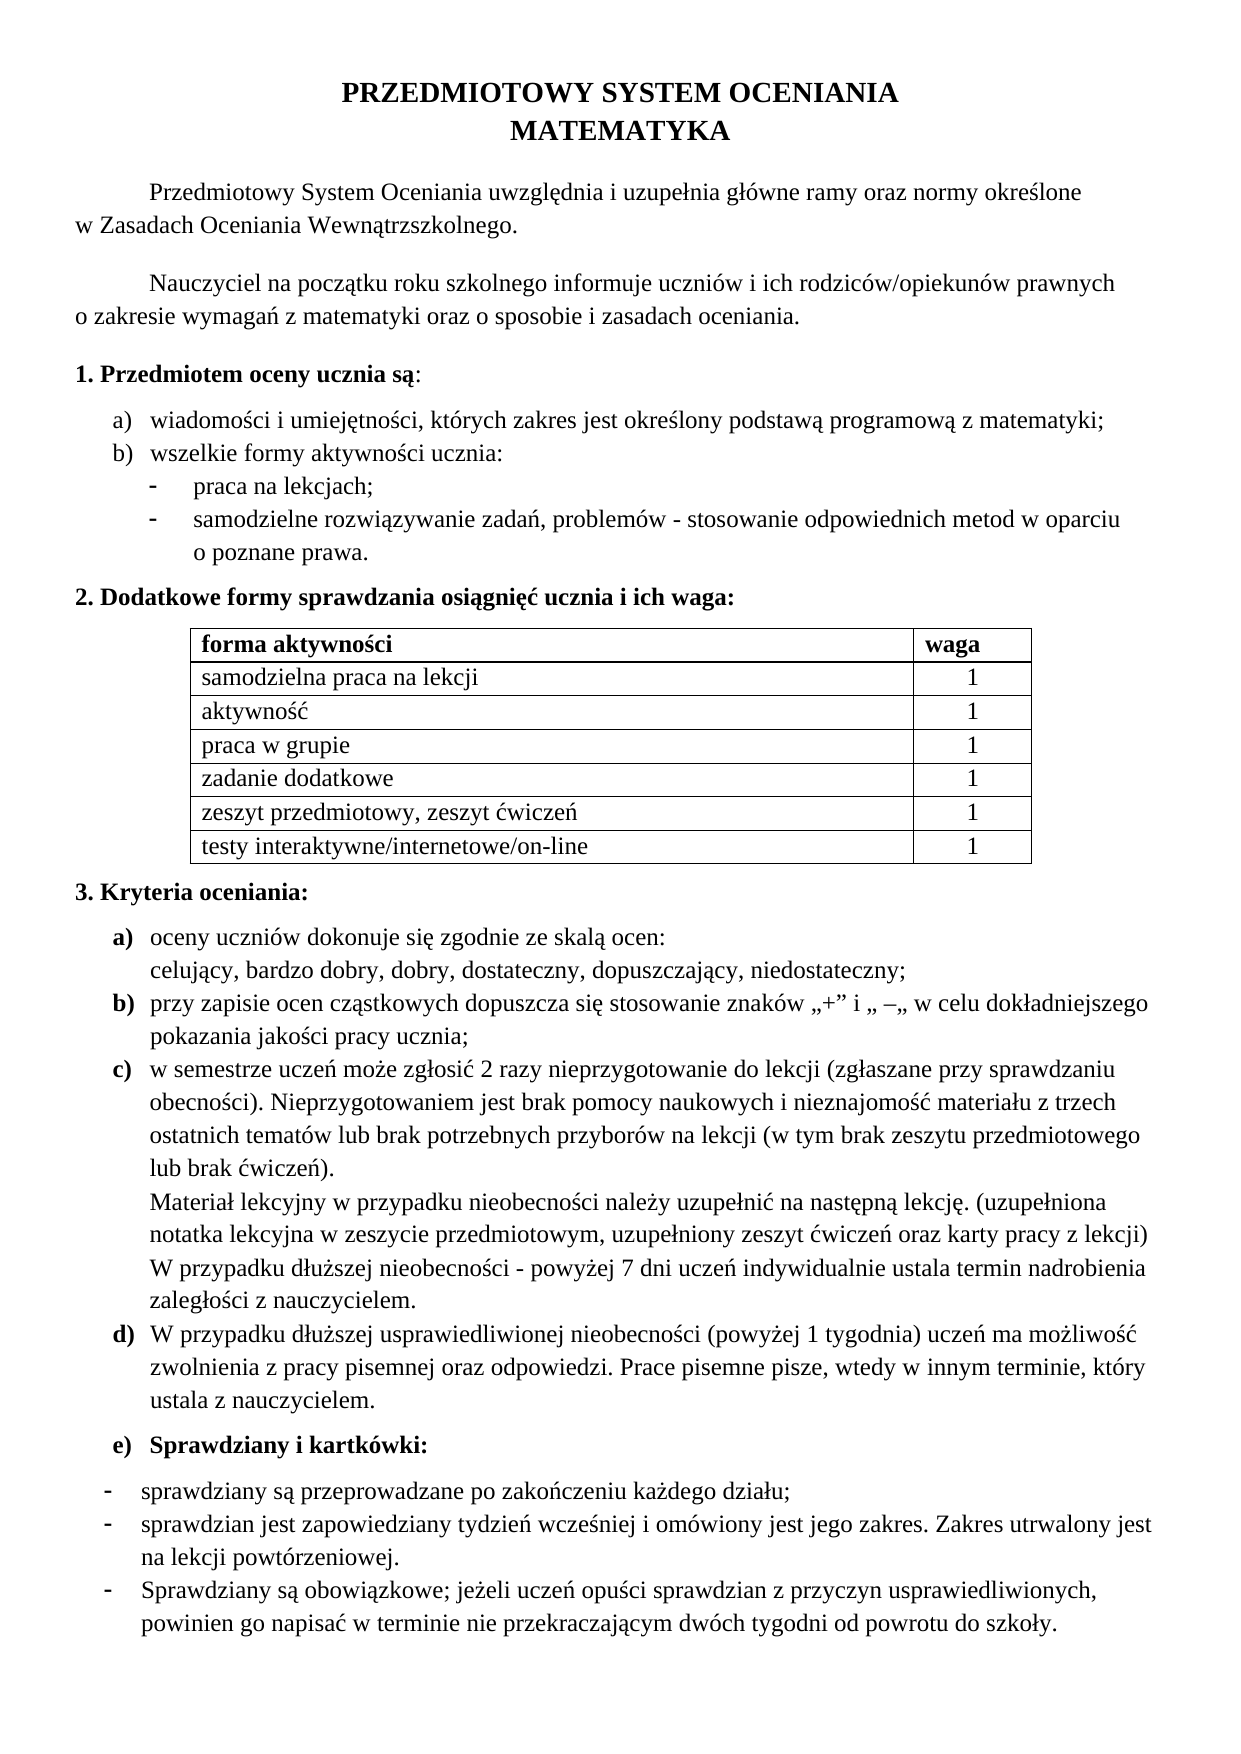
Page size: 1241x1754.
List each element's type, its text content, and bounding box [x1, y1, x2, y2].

list Sprawdziany i kartkówki: [112, 1430, 1165, 1459]
table_cell 1 [914, 663, 1031, 695]
table_cell praca w grupie [191, 730, 913, 762]
text PRZEDMIOTOWY SYSTEM OCENIANIA MATEMATYKA [75, 75, 1165, 147]
text 3. Kryteria oceniania: [75, 877, 1165, 906]
list wszelkie formy aktywności ucznia: [112, 438, 1165, 466]
text Przedmiotowy System Oceniania uwzględnia i uzupełnia główne ramy oraz normy określone w Zasadach Oceniania Wewnątrzszkolnego. [75, 177, 1165, 239]
list wiadomości i umiejętności, których zakres jest określony podstawą programową z matematyki; [112, 405, 1165, 433]
list przy zapisie ocen cząstkowych dopuszcza się stosowanie znaków „+” i „ –„ w celu dokładniejszego pokazania jakości pracy ucznia; [112, 988, 1165, 1050]
list sprawdzian jest zapowiedziany tydzień wcześniej i omówiony jest jego zakres. Zakres utrwalony jest na lekcji powtórzeniowej. [104, 1509, 1165, 1571]
text 1. Przedmiotem oceny ucznia są: [75, 359, 1165, 388]
list Sprawdziany są obowiązkowe; jeżeli uczeń opuści sprawdzian z przyczyn usprawiedliwionych, powinien go napisać w terminie nie przekraczającym dwóch tygodni od powrotu do szkoły. [104, 1575, 1165, 1637]
table_cell 1 [914, 696, 1031, 729]
table_header forma aktywności [191, 629, 913, 661]
list praca na lekcjach; [149, 471, 1165, 499]
table_cell samodzielna praca na lekcji [191, 663, 913, 695]
list sprawdziany są przeprowadzane po zakończeniu każdego działu; [104, 1476, 1165, 1504]
table_cell 1 [914, 730, 1031, 762]
table_cell zadanie dodatkowe [191, 764, 913, 796]
table_cell zeszyt przedmiotowy, zeszyt ćwiczeń [191, 797, 913, 830]
table_header waga [914, 629, 1031, 661]
table_cell 1 [914, 797, 1031, 830]
list W przypadku dłuższej usprawiedliwionej nieobecności (powyżej 1 tygodnia) uczeń ma możliwość zwolnienia z pracy pisemnej oraz odpowiedzi. Prace pisemne pisze, wtedy w innym terminie, który ustala z nauczycielem. [112, 1319, 1165, 1413]
table_cell 1 [914, 764, 1031, 796]
table_cell 1 [914, 831, 1031, 863]
text 2. Dodatkowe formy sprawdzania osiągnięć ucznia i ich waga: [75, 582, 1165, 611]
text Nauczyciel na początku roku szkolnego informuje uczniów i ich rodziców/opiekunów prawnych o zakresie wymagań z matematyki oraz o sposobie i zasadach oceniania. [75, 268, 1165, 330]
list oceny uczniów dokonuje się zgodnie ze skalą ocen: celujący, bardzo dobry, dobry, dostateczny, dopuszczający, niedostateczny; [112, 922, 1165, 984]
table_cell testy interaktywne/internetowe/on-line [191, 831, 913, 863]
table_cell aktywność [191, 696, 913, 729]
list samodzielne rozwiązywanie zadań, problemów - stosowanie odpowiednich metod w oparciu o poznane prawa. [149, 504, 1165, 566]
list w semestrze uczeń może zgłosić 2 razy nieprzygotowanie do lekcji (zgłaszane przy sprawdzaniu obecności). Nieprzygotowaniem jest brak pomocy naukowych i nieznajomość materiału z trzech ostatnich tematów lub brak potrzebnych przyborów na lekcji (w tym brak zeszytu przedmiotowego lub brak ćwiczeń). Materiał lekcyjny w przypadku nieobecności należy uzupełnić na następną lekcję. (uzupełniona notatka lekcyjna w zeszycie przedmiotowym, uzupełniony zeszyt ćwiczeń oraz karty pracy z lekcji) W przypadku dłuższej nieobecności - powyżej 7 dni uczeń indywidualnie ustala termin nadrobienia zaległości z nauczycielem. [112, 1054, 1165, 1314]
